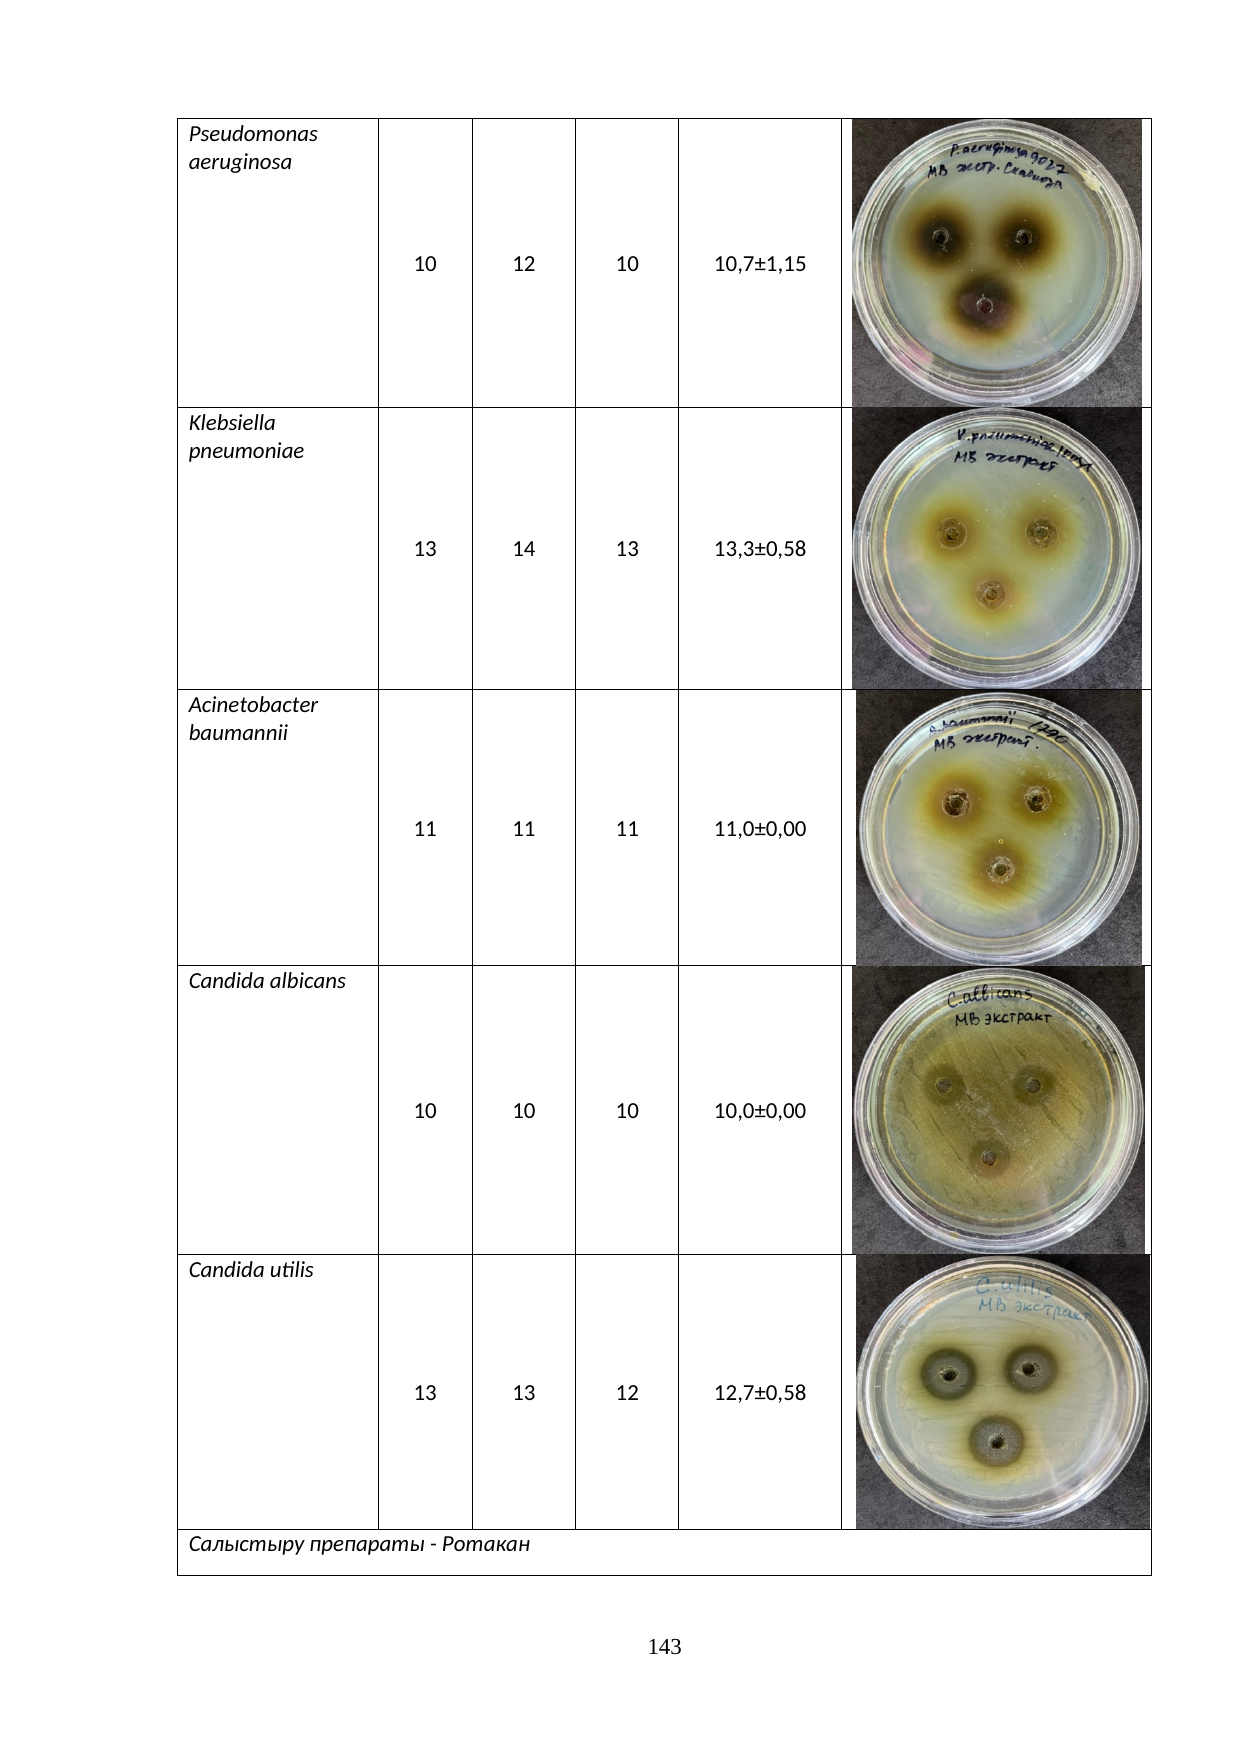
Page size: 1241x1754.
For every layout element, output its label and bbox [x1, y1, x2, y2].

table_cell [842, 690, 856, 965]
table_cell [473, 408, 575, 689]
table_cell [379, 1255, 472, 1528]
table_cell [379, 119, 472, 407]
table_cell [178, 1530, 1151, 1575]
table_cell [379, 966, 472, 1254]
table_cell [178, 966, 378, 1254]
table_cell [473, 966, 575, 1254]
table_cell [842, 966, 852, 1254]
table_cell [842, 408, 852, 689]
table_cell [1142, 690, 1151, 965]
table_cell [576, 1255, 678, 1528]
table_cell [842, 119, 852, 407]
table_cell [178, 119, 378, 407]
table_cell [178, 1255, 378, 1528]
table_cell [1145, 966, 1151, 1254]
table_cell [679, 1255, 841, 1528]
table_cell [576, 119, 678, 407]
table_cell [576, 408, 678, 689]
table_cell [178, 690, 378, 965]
picture [852, 119, 1142, 689]
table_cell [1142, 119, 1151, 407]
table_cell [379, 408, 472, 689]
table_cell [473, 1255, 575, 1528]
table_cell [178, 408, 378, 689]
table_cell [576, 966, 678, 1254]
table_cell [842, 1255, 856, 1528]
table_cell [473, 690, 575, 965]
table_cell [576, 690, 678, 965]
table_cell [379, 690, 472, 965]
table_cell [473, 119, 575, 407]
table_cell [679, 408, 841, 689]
picture [852, 690, 1150, 1529]
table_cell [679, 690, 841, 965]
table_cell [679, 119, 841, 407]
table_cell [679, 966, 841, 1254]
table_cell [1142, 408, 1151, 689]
